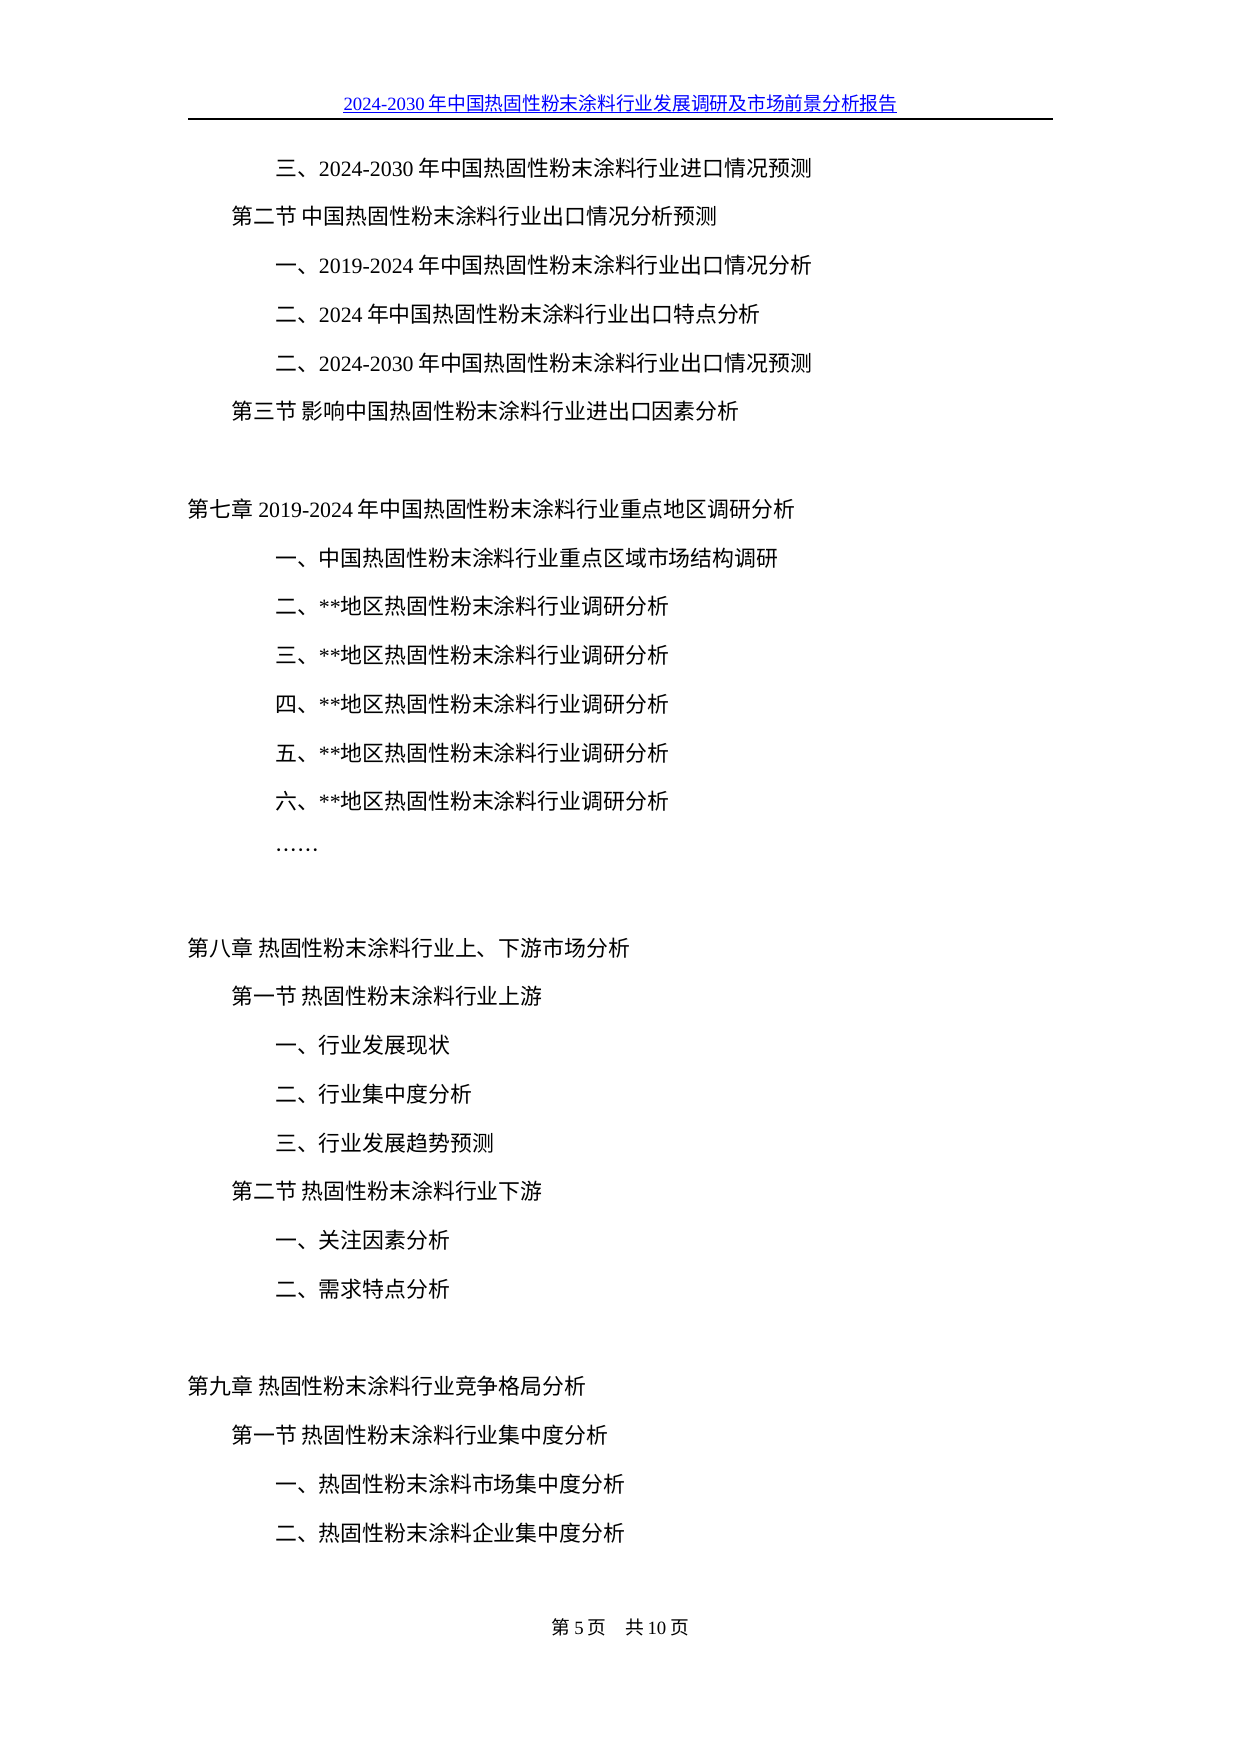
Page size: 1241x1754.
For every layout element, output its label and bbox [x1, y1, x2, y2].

text [187, 150, 1053, 1548]
